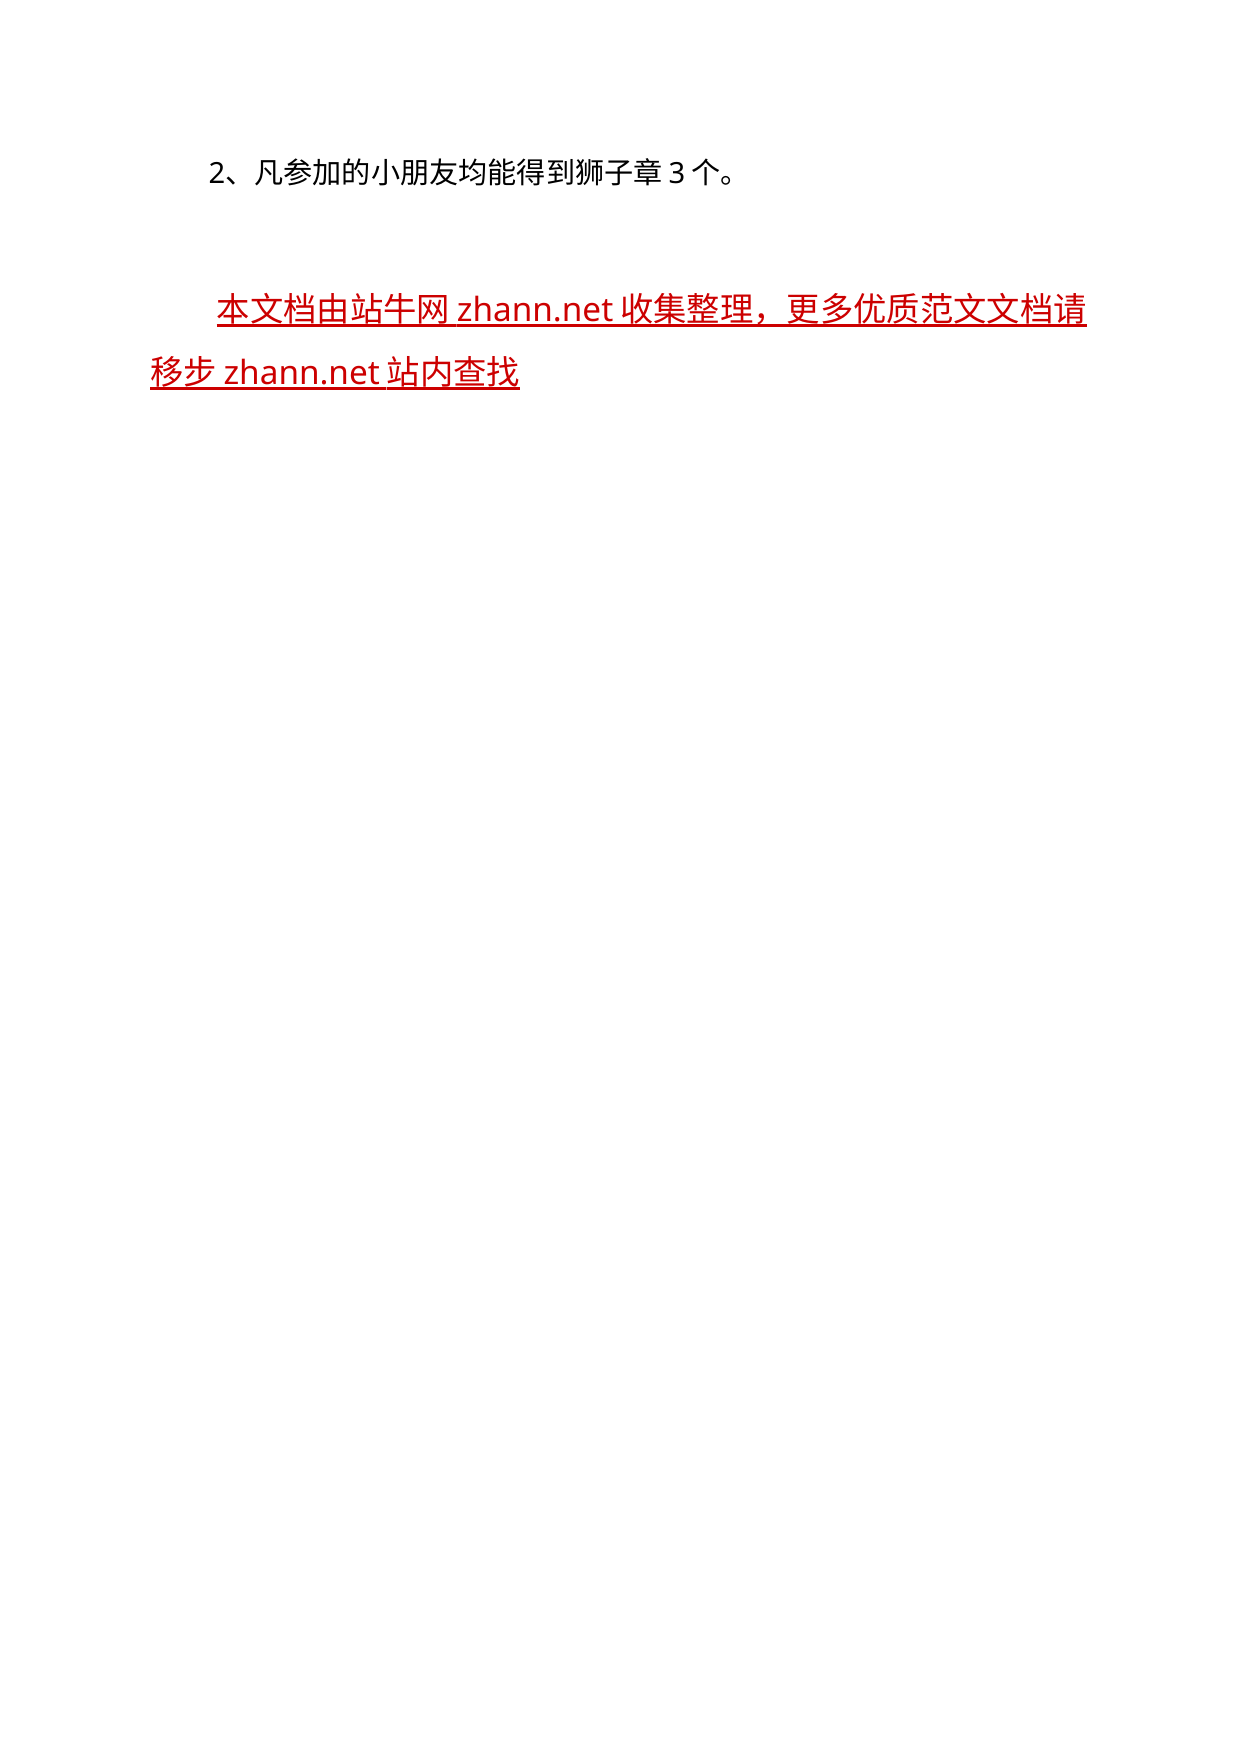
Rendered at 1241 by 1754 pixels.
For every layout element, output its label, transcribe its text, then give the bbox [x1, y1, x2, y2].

text 2、凡参加的小朋友均能得到狮子章3个。 [150, 150, 1090, 192]
text 本文档由站牛网zhann.net收集整理，更多优质范文文档请移步zhann.net站内查找 [150, 283, 1090, 394]
